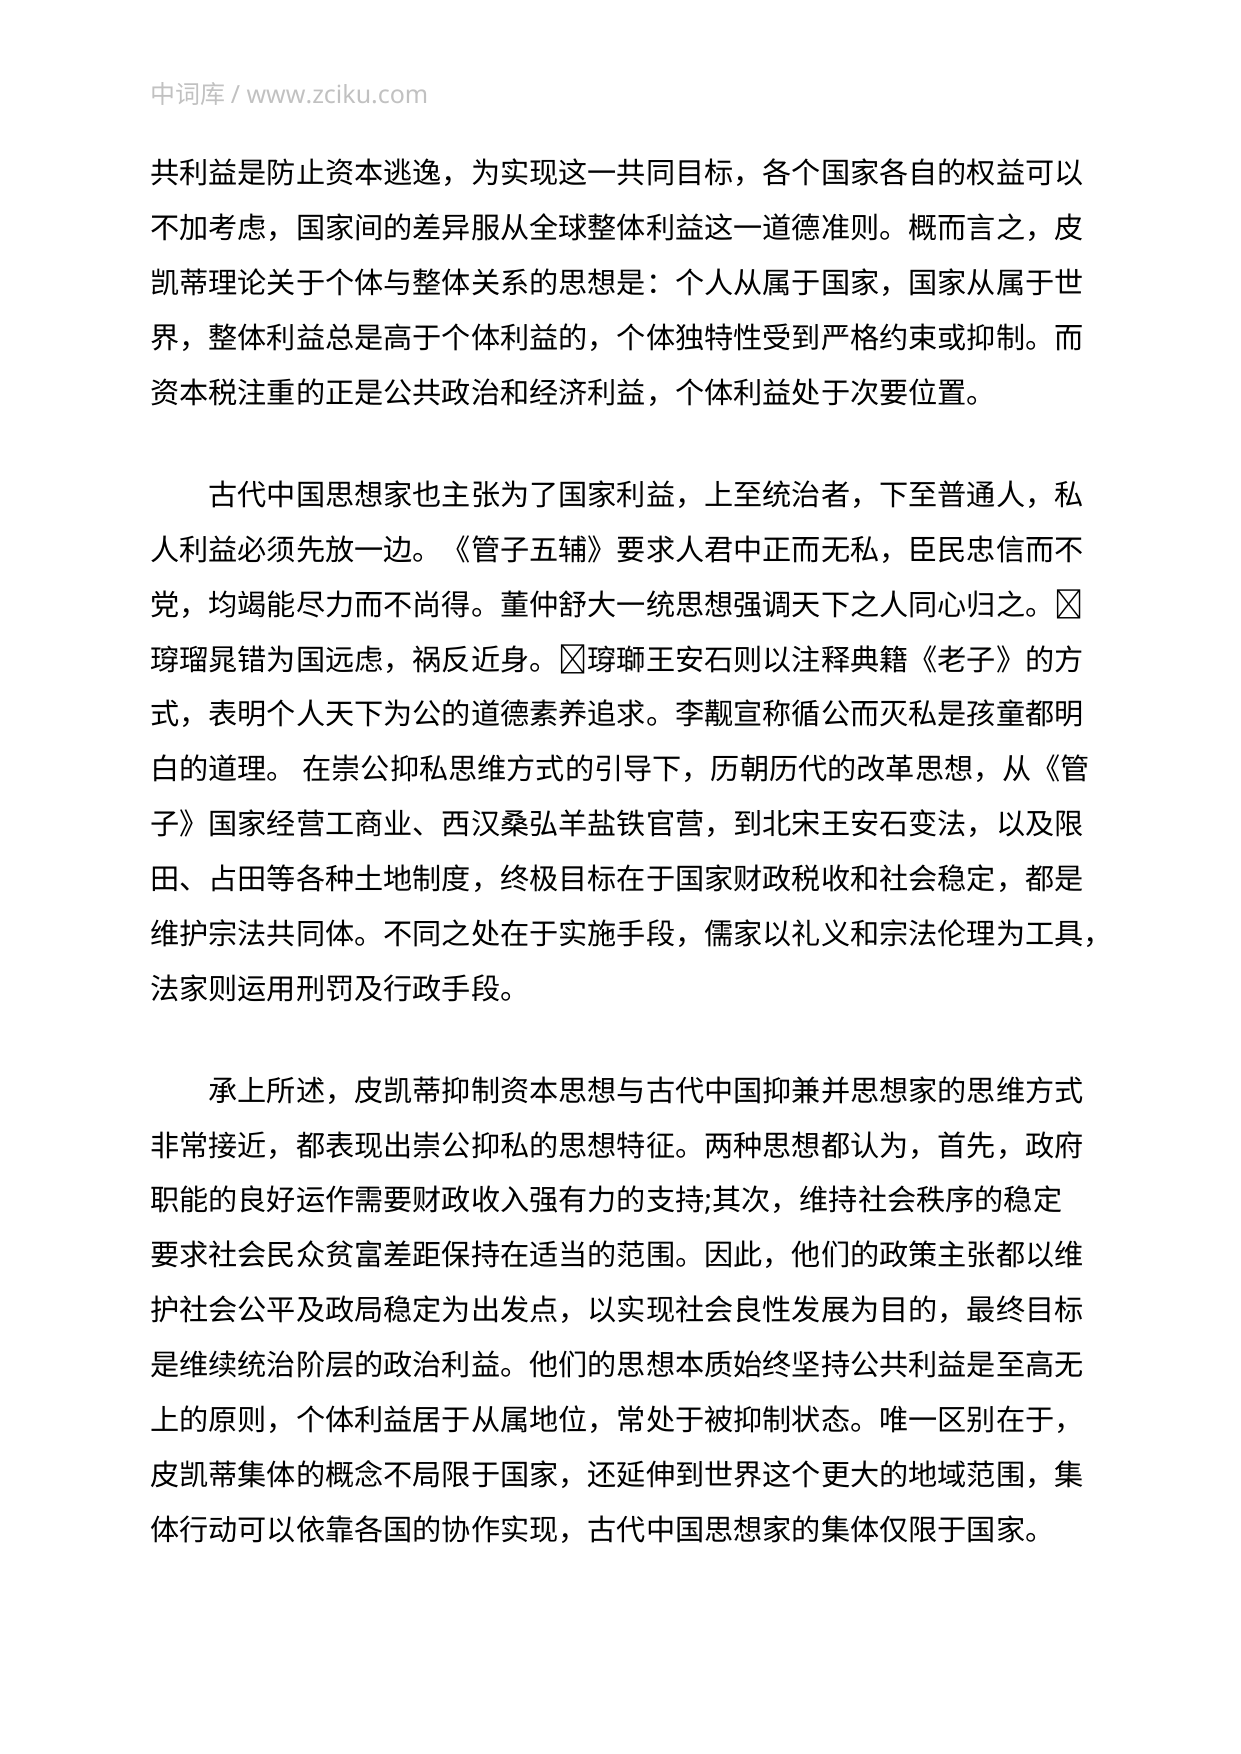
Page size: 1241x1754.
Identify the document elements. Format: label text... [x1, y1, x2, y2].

text 承上所述，皮凯蒂抑制资本思想与古代中国抑兼并思想家的思维方式非常接近，都表现出崇公抑私的思想特征。两种思想都认为，首先，政府职能的良好运作需要财政收入强有力的支持;其次，维持社会秩序的稳定要求社会民众贫富差距保持在适当的范围。因此，他们的政策主张都以维护社会公平及政局稳定为出发点，以实现社会良性发展为目的，最终目标是维续统治阶层的政治利益。他们的思想本质始终坚持公共利益是至高无上的原则，个体利益居于从属地位，常处于被抑制状态。唯一区别在于，皮凯蒂集体的概念不局限于国家，还延伸到世界这个更大的地域范围，集体行动可以依靠各国的协作实现，古代中国思想家的集体仅限于国家。 [150, 1067, 1090, 1549]
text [150, 150, 1090, 412]
text 古代中国思想家也主张为了国家利益，上至统治者，下至普通人，私人利益必须先放一边。《管子五辅》要求人君中正而无私，臣民忠信而不党，均竭能尽力而不尚得。董仲舒大一统思想强调天下之人同心归之。瑏瑠晁错为国远虑，祸反近身。瑏瑡王安石则以注释典籍《老子》的方式，表明个人天下为公的道德素养追求。李觏宣称循公而灭私是孩童都明白的道理。 在崇公抑私思维方式的引导下，历朝历代的改革思想，从《管子》国家经营工商业、西汉桑弘羊盐铁官营，到北宋王安石变法，以及限田、占田等各种土地制度，终极目标在于国家财政税收和社会稳定，都是维护宗法共同体。不同之处在于实施手段，儒家以礼义和宗法伦理为工具，法家则运用刑罚及行政手段。 [150, 471, 1090, 1008]
